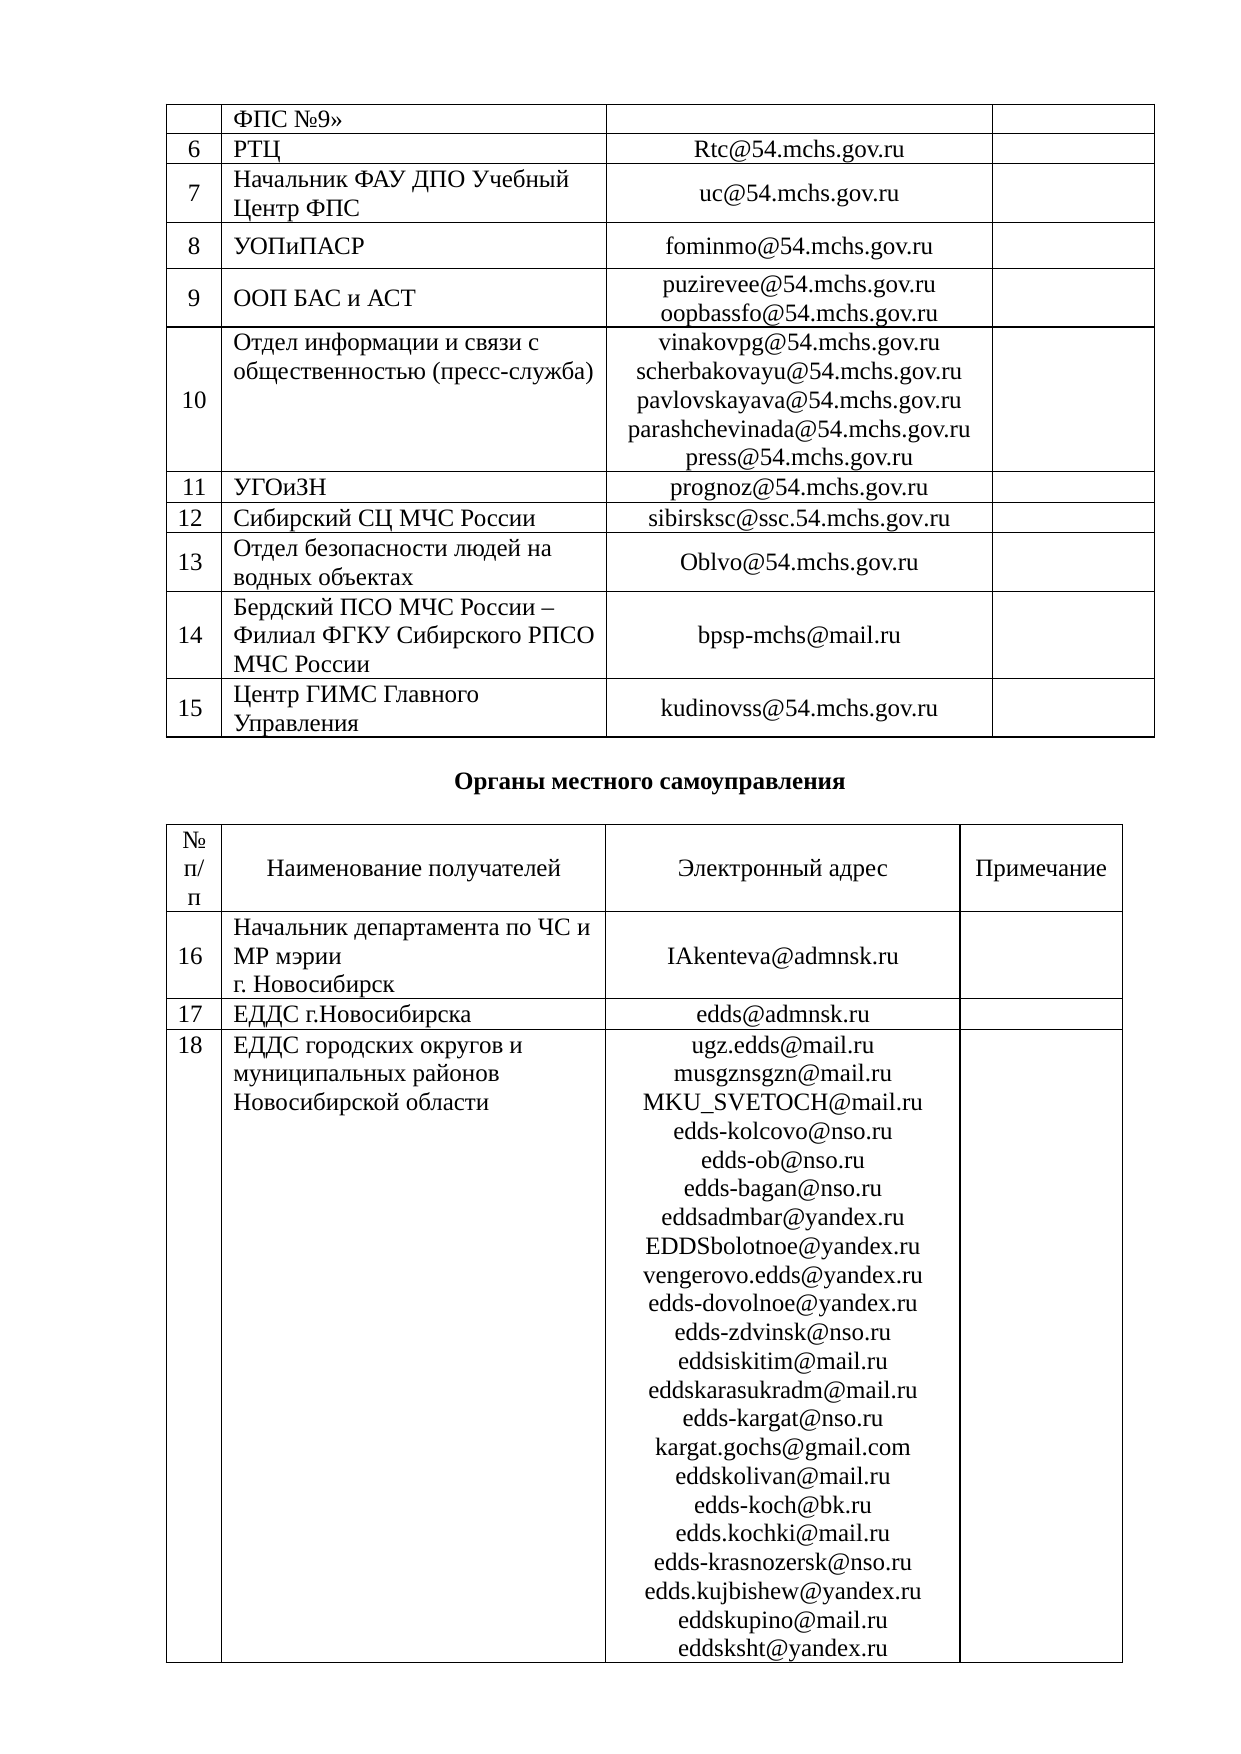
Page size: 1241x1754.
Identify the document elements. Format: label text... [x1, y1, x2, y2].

table_cell 6 [167, 134, 221, 163]
table_cell Бердский ПСО МЧС России – Филиал ФГКУ Сибирского РПСО МЧС России [222, 592, 606, 678]
table_cell 5 [167, 105, 221, 133]
table_cell Отдел безопасности людей на водных объектах [222, 533, 606, 591]
table_cell 13 [167, 533, 221, 591]
table_cell 18 [167, 1030, 221, 1662]
table_cell ООП БАС и АСТ [222, 269, 606, 326]
table_cell 7 [167, 164, 221, 222]
table_cell [993, 533, 1154, 591]
table_cell puzirevee@54.mchs.gov.ru oopbassfo@54.mchs.gov.ru [607, 269, 992, 326]
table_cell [607, 105, 992, 133]
table_cell [993, 328, 1154, 471]
table_cell 17 [167, 999, 221, 1029]
table_cell [993, 679, 1154, 736]
table_cell [961, 912, 1122, 998]
table_cell vinakovpg@54.mchs.gov.ru scherbakovayu@54.mchs.gov.ru pavlovskayava@54.mchs.gov.ru parashchevinada@54.mchs.gov.ru press@54.mchs.gov.ru [607, 328, 992, 471]
table_cell УОПиПАСР [222, 223, 606, 268]
table_cell 9 [167, 269, 221, 326]
table_cell Oblvo@54.mchs.gov.ru [607, 533, 992, 591]
table_cell IAkenteva@admnsk.ru [606, 912, 959, 998]
table_cell [993, 164, 1154, 222]
table_cell [961, 1030, 1122, 1662]
table_cell kudinovss@54.mchs.gov.ru [607, 679, 992, 736]
table_cell fominmo@54.mchs.gov.ru [607, 223, 992, 268]
text Органы местного самоуправления [177, 766, 1122, 795]
table_cell ЕДДС г.Новосибирска [222, 999, 605, 1029]
table_cell 15 [167, 679, 221, 736]
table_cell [222, 105, 606, 133]
table_cell [993, 134, 1154, 163]
table_cell [993, 592, 1154, 678]
table_header Наименование получателей [222, 825, 605, 911]
table_cell [993, 472, 1154, 502]
table_cell [961, 999, 1122, 1029]
table_cell [993, 269, 1154, 326]
table_cell 14 [167, 592, 221, 678]
table_header Примечание [961, 825, 1122, 911]
table_header Электронный адрес [606, 825, 959, 911]
table_cell bpsp-mchs@mail.ru [607, 592, 992, 678]
table_cell УГОиЗН [222, 472, 606, 502]
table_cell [606, 1030, 959, 1662]
table_cell 11 [167, 472, 221, 502]
table_cell edds@admnsk.ru [606, 999, 959, 1029]
table_header № п/п [167, 825, 221, 911]
table_cell 16 [167, 912, 221, 998]
table_cell [993, 223, 1154, 268]
table_cell uc@54.mchs.gov.ru [607, 164, 992, 222]
table_cell Центр ГИМС Главного Управления [222, 679, 606, 736]
table_cell РТЦ [222, 134, 606, 163]
table_cell Начальник департамента по ЧС и МР мэрии г. Новосибирск [222, 912, 605, 998]
table_cell 10 [167, 328, 221, 471]
table_cell Начальник ФАУ ДПО Учебный Центр ФПС [222, 164, 606, 222]
table_cell Отдел информации и связи с общественностью (пресс-служба) [222, 328, 606, 471]
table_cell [222, 1030, 605, 1662]
table_cell Сибирский СЦ МЧС России [222, 503, 606, 532]
table_cell [993, 105, 1154, 133]
table_cell Rtc@54.mchs.gov.ru [607, 134, 992, 163]
table_cell 8 [167, 223, 221, 268]
table_cell sibirsksc@ssc.54.mchs.gov.ru [607, 503, 992, 532]
table_cell prognoz@54.mchs.gov.ru [607, 472, 992, 502]
table_cell 12 [167, 503, 221, 532]
table_cell [993, 503, 1154, 532]
